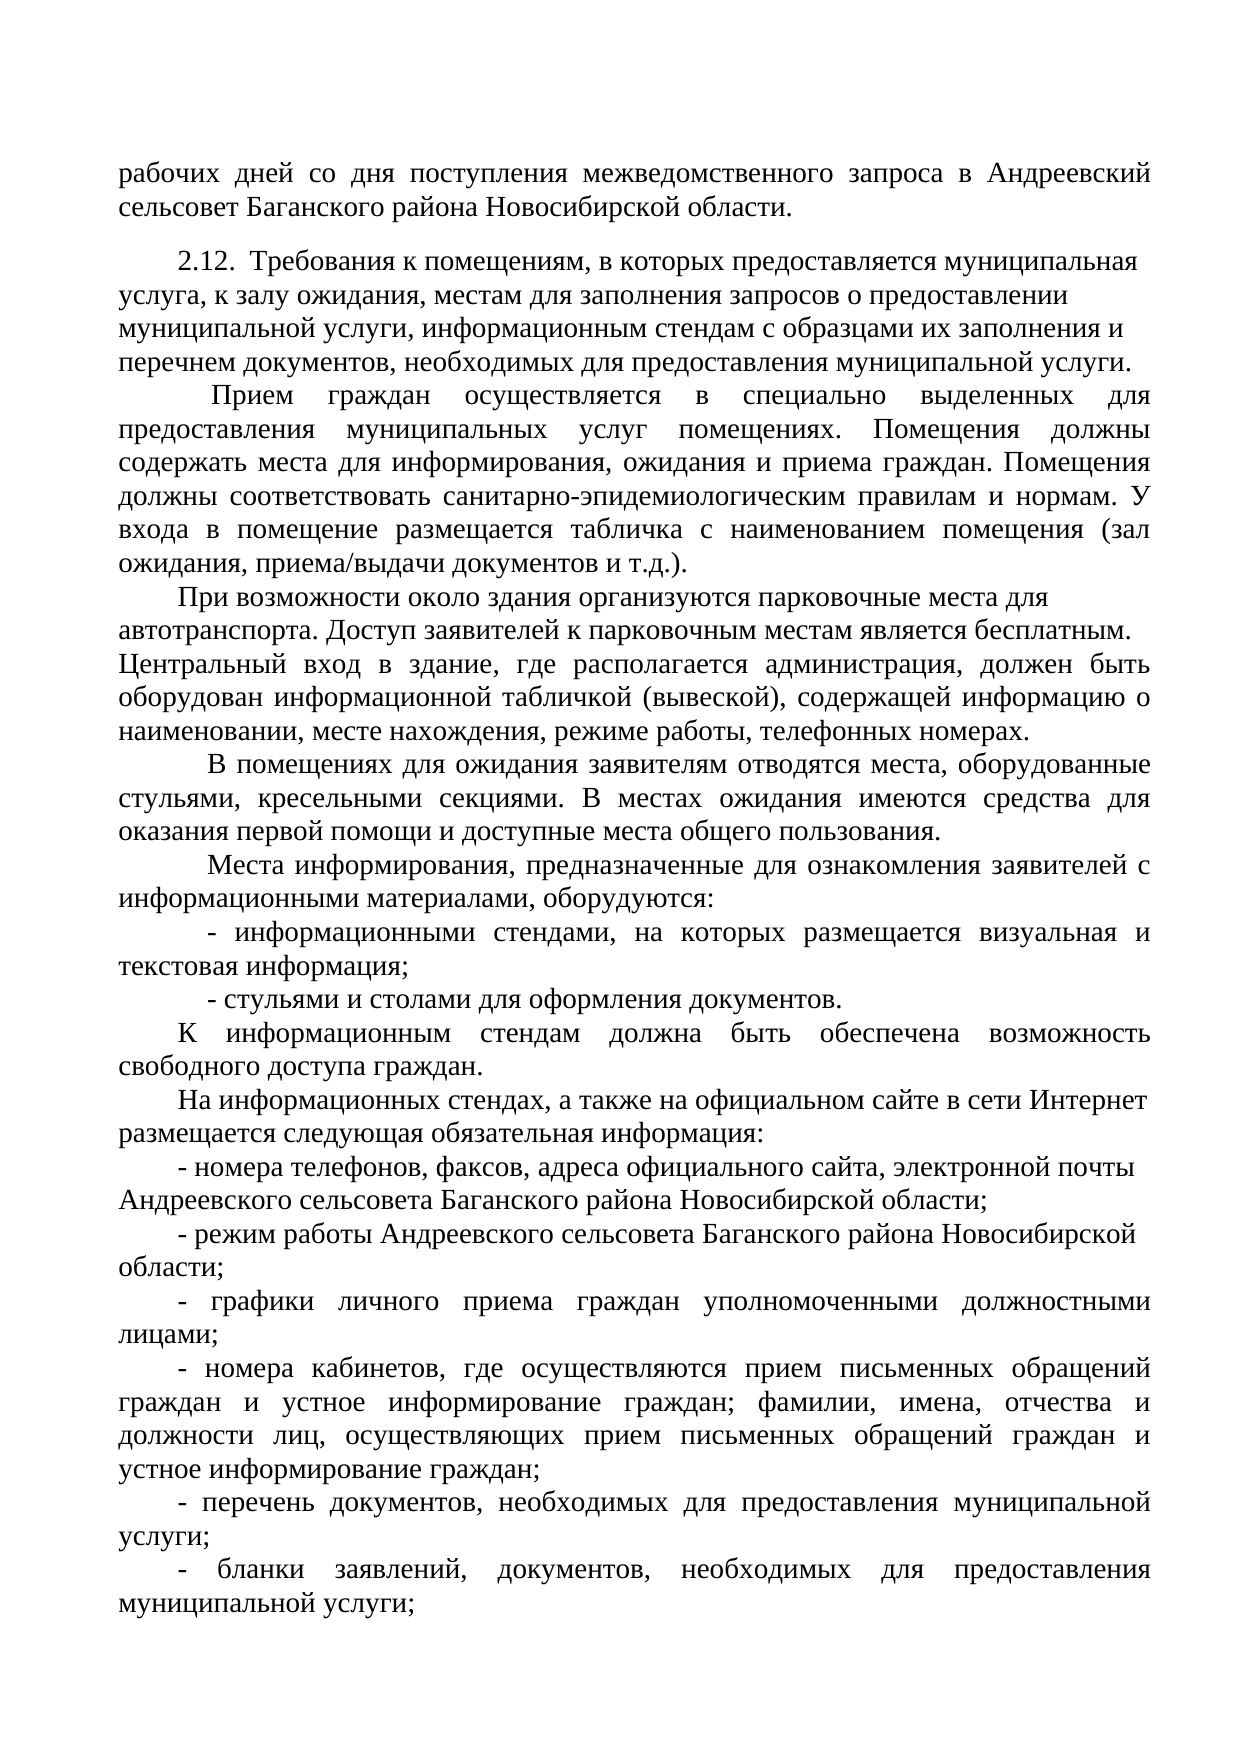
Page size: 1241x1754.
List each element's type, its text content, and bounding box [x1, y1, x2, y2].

text - бланки заявлений, документов, необходимых для предоставления муниципальной услуги; [118, 1551, 1152, 1618]
text В помещениях для ожидания заявителям отводятся места, оборудованные стульями, кресельными секциями. В местах ожидания имеются средства для оказания первой помощи и доступные места общего пользования. [118, 746, 1152, 847]
list Требования к помещениям, в которых предоставляется муниципальная услуга, к залу ожидания, местам для заполнения запросов о предоставлении муниципальной услуги, информационным стендам с образцами их заполнения и перечнем документов, необходимых для предоставления муниципальной услуги. [118, 243, 1152, 377]
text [118, 155, 1152, 222]
text К информационным стендам должна быть обеспечена возможность свободного доступа граждан. [118, 1015, 1152, 1082]
text - перечень документов, необходимых для предоставления муниципальной услуги; [118, 1484, 1152, 1551]
text - режим работы Андреевского сельсовета Баганского района Новосибирской области; [118, 1216, 1152, 1283]
text На информационных стендах, а также на официальном сайте в сети Интернет размещается следующая обязательная информация: [118, 1082, 1152, 1149]
text - номера телефонов, факсов, адреса официального сайта, электронной почты Андреевского сельсовета Баганского района Новосибирской области; [118, 1149, 1152, 1216]
text Центральный вход в здание, где располагается администрация, должен быть оборудован информационной табличкой (вывеской), содержащей информацию о наименовании, месте нахождения, режиме работы, телефонных номерах. [118, 646, 1152, 746]
text При возможности около здания организуются парковочные места для автотранспорта. Доступ заявителей к парковочным местам является бесплатным. [118, 579, 1152, 646]
text - номера кабинетов, где осуществляются прием письменных обращений граждан и устное информирование граждан; фамилии, имена, отчества и должности лиц, осуществляющих прием письменных обращений граждан и устное информирование граждан; [118, 1350, 1152, 1484]
text Прием граждан осуществляется в специально выделенных для предоставления муниципальных услуг помещениях. Помещения должны содержать места для информирования, ожидания и приема граждан. Помещения должны соответствовать санитарно-эпидемиологическим правилам и нормам. У входа в помещение размещается табличка с наименованием помещения (зал ожидания, приема/выдачи документов и т.д.). [118, 377, 1152, 579]
text - графики личного приема граждан уполномоченными должностными лицами; [118, 1283, 1152, 1350]
text Места информирования, предназначенные для ознакомления заявителей с информационными материалами, оборудуются: [118, 847, 1152, 914]
text - стульями и столами для оформления документов. [118, 981, 1152, 1015]
text - информационными стендами, на которых размещается визуальная и текстовая информация; [118, 914, 1152, 981]
